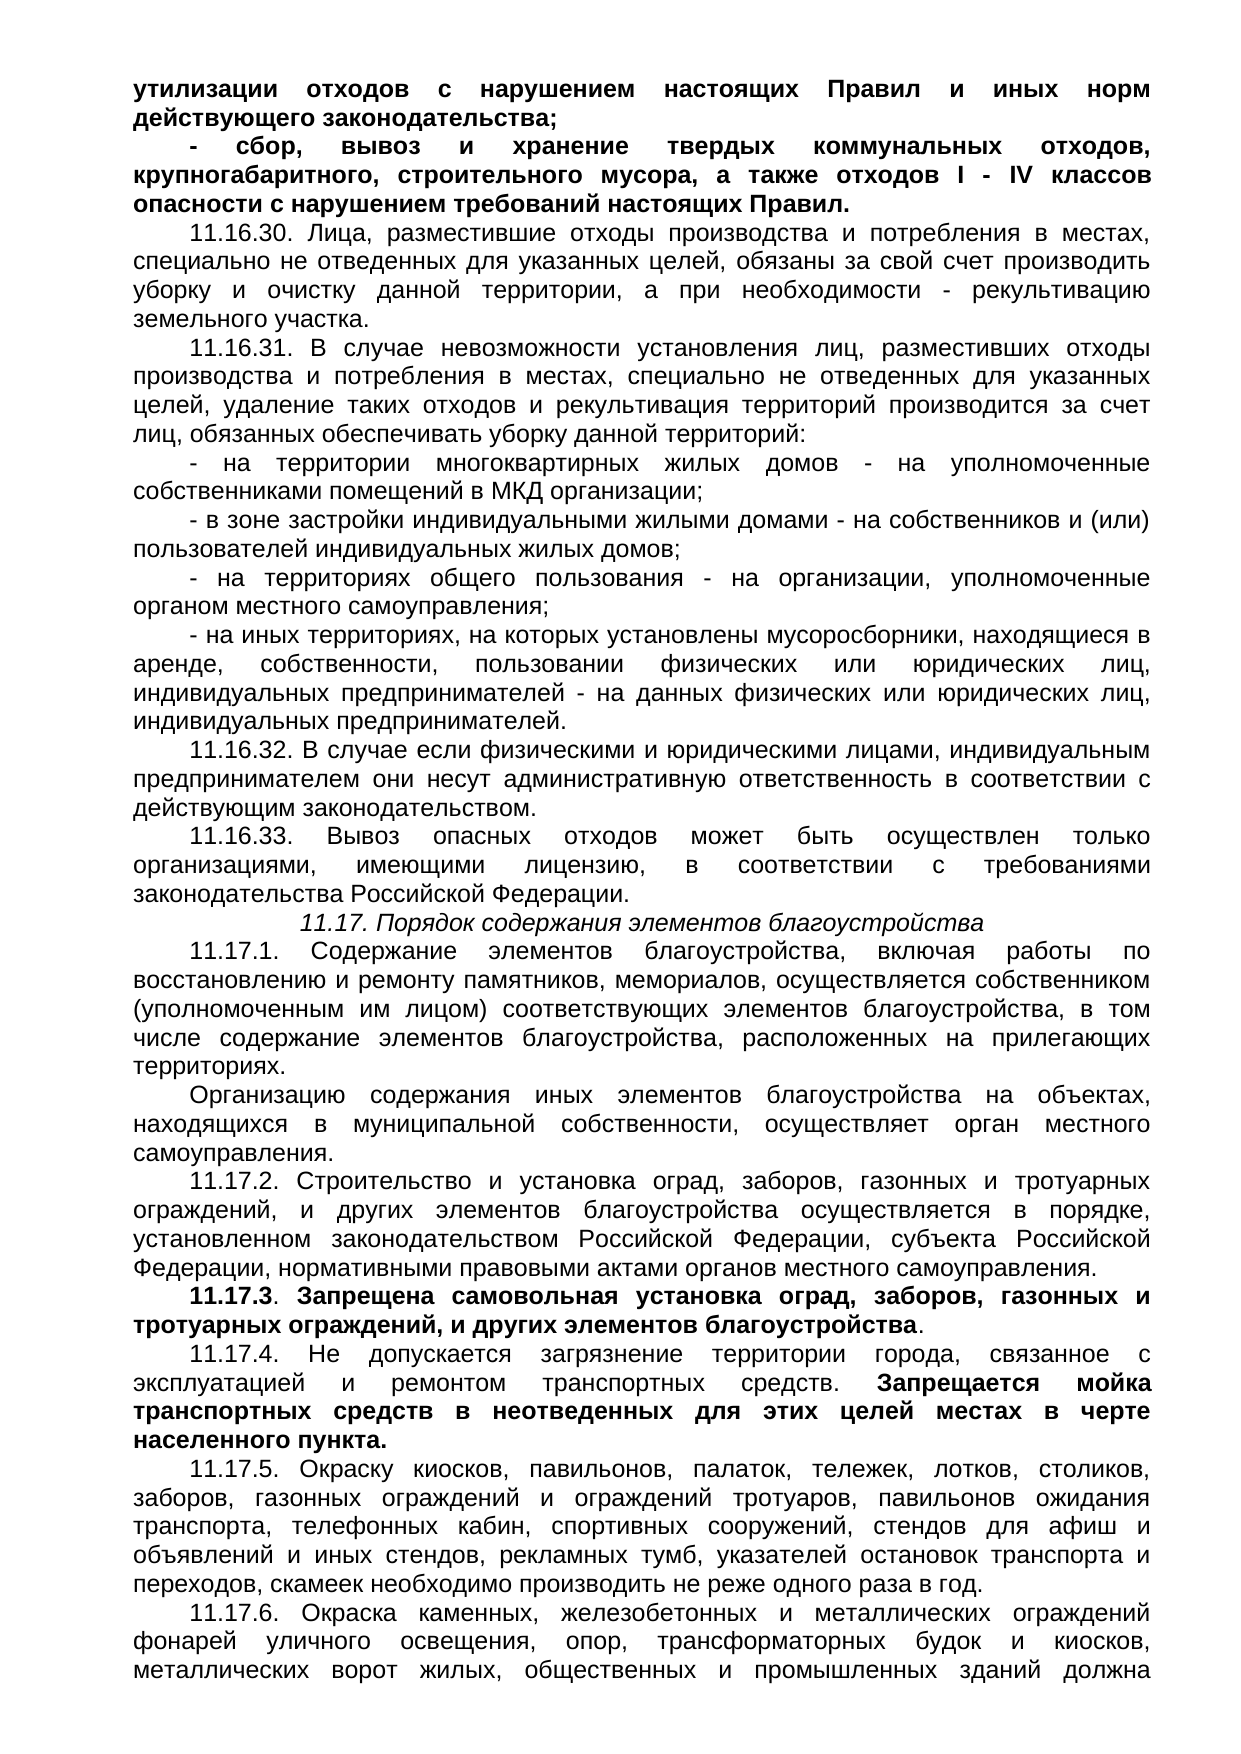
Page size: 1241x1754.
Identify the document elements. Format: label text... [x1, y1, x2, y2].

text 11.17. Порядок содержания элементов благоустройства [133, 908, 1152, 936]
text - на территориях общего пользования - на организации, уполномоченные органом местного самоуправления; [133, 563, 1152, 620]
text - сбор, вывоз и хранение твердых коммунальных отходов, крупногабаритного, строительного мусора, а также отходов I - IV классов опасности с нарушением требований настоящих Правил. [133, 131, 1152, 218]
text 11.16.30. Лица, разместившие отходы производства и потребления в местах, специально не отведенных для указанных целей, обязаны за свой счет производить уборку и очистку данной территории, а при необходимости - рекультивацию земельного участка. [133, 218, 1152, 333]
text 11.16.31. В случае невозможности установления лиц, разместивших отходы производства и потребления в местах, специально не отведенных для указанных целей, удаление таких отходов и рекультивация территорий производится за счет лиц, обязанных обеспечивать уборку данной территорий: [133, 333, 1152, 448]
text - на иных территориях, на которых установлены мусоросборники, находящиеся в аренде, собственности, пользовании физических или юридических лиц, индивидуальных предпринимателей - на данных физических или юридических лиц, индивидуальных предпринимателей. [133, 620, 1152, 735]
text - на территории многоквартирных жилых домов - на уполномоченные собственниками помещений в МКД организации; [133, 448, 1152, 505]
text 11.16.32. В случае если физическими и юридическими лицами, индивидуальным предпринимателем они несут административную ответственность в соответствии с действующим законодательством. [133, 735, 1152, 821]
text 11.17.5. Окраску киосков, павильонов, палаток, тележек, лотков, столиков, заборов, газонных ограждений и ограждений тротуаров, павильонов ожидания транспорта, телефонных кабин, спортивных сооружений, стендов для афиш и объявлений и иных стендов, рекламных тумб, указателей остановок транспорта и переходов, скамеек необходимо производить не реже одного раза в год. [133, 1454, 1152, 1598]
text 11.17.2. Строительство и установка оград, заборов, газонных и тротуарных ограждений, и других элементов благоустройства осуществляется в порядке, установленном законодательством Российской Федерации, субъекта Российской Федерации, нормативными правовыми актами органов местного самоуправления. [133, 1166, 1152, 1281]
text 11.16.33. Вывоз опасных отходов может быть осуществлен только организациями, имеющими лицензию, в соответствии с требованиями законодательства Российской Федерации. [133, 821, 1152, 908]
text - в зоне застройки индивидуальными жилыми домами - на собственников и (или) пользователей индивидуальных жилых домов; [133, 505, 1152, 563]
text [133, 1598, 1152, 1684]
text 11.17.4. Не допускается загрязнение территории города, связанное с эксплуатацией и ремонтом транспортных средств. Запрещается мойка транспортных средств в неотведенных для этих целей местах в черте населенного пункта. [133, 1339, 1152, 1454]
text 11.17.1. Содержание элементов благоустройства, включая работы по восстановлению и ремонту памятников, мемориалов, осуществляется собственником (уполномоченным им лицом) соответствующих элементов благоустройства, в том числе содержание элементов благоустройства, расположенных на прилегающих территориях. [133, 936, 1152, 1080]
text 11.17.3. Запрещена самовольная установка оград, заборов, газонных и тротуарных ограждений, и других элементов благоустройства. [133, 1281, 1152, 1339]
text Организацию содержания иных элементов благоустройства на объектах, находящихся в муниципальной собственности, осуществляет орган местного самоуправления. [133, 1080, 1152, 1166]
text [133, 74, 1152, 131]
